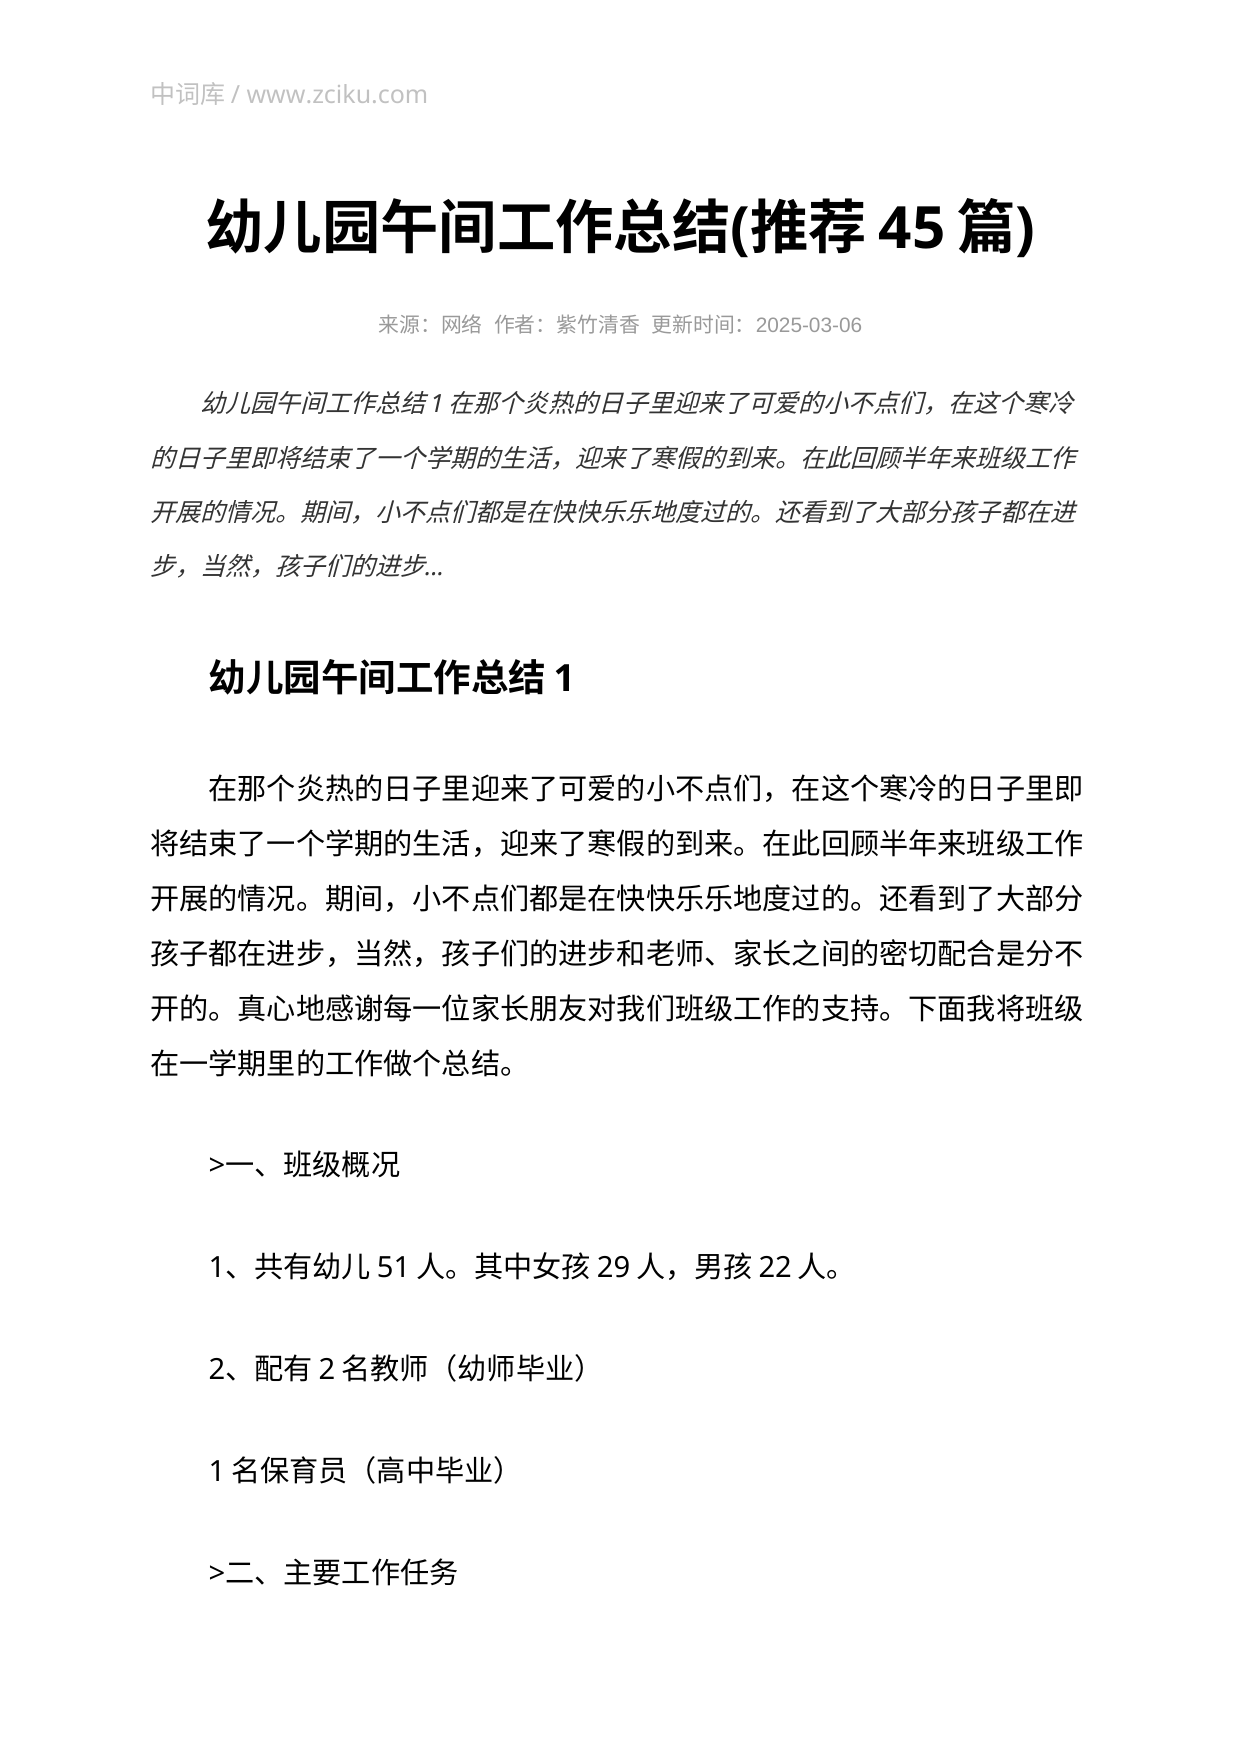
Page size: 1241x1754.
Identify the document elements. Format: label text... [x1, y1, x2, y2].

text 幼儿园午间工作总结1 [150, 648, 1090, 703]
text 1名保育员（高中毕业） [150, 1448, 1090, 1490]
text 1、共有幼儿51人。其中女孩29人，男孩22人。 [150, 1244, 1090, 1286]
text 幼儿园午间工作总结1在那个炎热的日子里迎来了可爱的小不点们，在这个寒冷的日子里即将结束了一个学期的生活，迎来了寒假的到来。在此回顾半年来班级工作开展的情况。期间，小不点们都是在快快乐乐地度过的。还看到了大部分孩子都在进步，当然，孩子们的进步... [150, 384, 1090, 583]
text >二、主要工作任务 [150, 1550, 1090, 1592]
text 在那个炎热的日子里迎来了可爱的小不点们，在这个寒冷的日子里即将结束了一个学期的生活，迎来了寒假的到来。在此回顾半年来班级工作开展的情况。期间，小不点们都是在快快乐乐地度过的。还看到了大部分孩子都在进步，当然，孩子们的进步和老师、家长之间的密切配合是分不开的。真心地感谢每一位家长朋友对我们班级工作的支持。下面我将班级在一学期里的工作做个总结。 [150, 766, 1090, 1082]
text >一、班级概况 [150, 1142, 1090, 1184]
subtitle 幼儿园午间工作总结(推荐45篇) [150, 181, 1090, 266]
text 来源：网络 作者：紫竹清香 更新时间：2025-03-06 [150, 313, 1090, 337]
text 2、配有2名教师（幼师毕业） [150, 1346, 1090, 1388]
